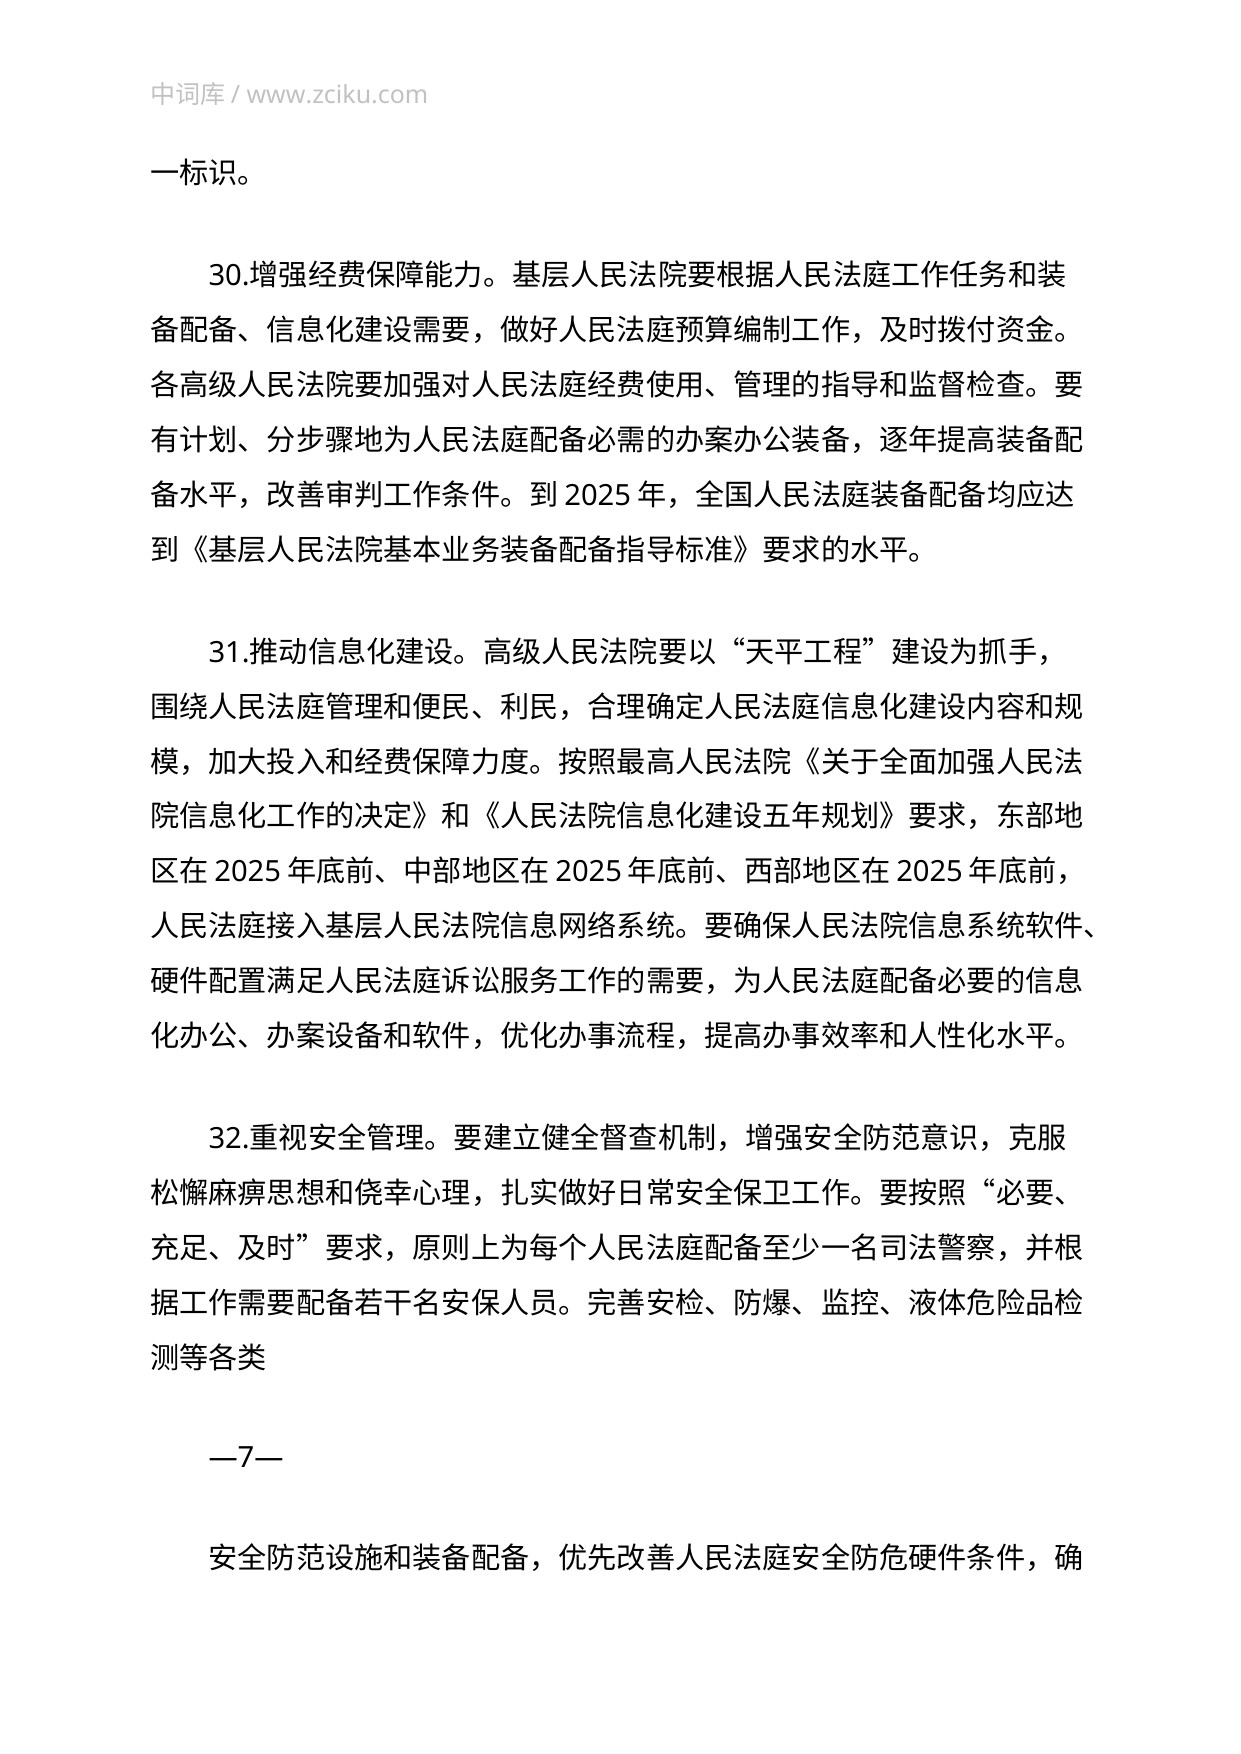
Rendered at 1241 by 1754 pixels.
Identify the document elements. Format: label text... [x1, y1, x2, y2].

text 32.重视安全管理。要建立健全督查机制，增强安全防范意识，克服松懈麻痹思想和侥幸心理，扎实做好日常安全保卫工作。要按照“必要、充足、及时”要求，原则上为每个人民法庭配备至少一名司法警察，并根据工作需要配备若干名安保人员。完善安检、防爆、监控、液体危险品检测等各类 [150, 1114, 1090, 1376]
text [150, 150, 1090, 192]
text 31.推动信息化建设。高级人民法院要以“天平工程”建设为抓手，围绕人民法庭管理和便民、利民，合理确定人民法庭信息化建设内容和规模，加大投入和经费保障力度。按照最高人民法院《关于全面加强人民法院信息化工作的决定》和《人民法院信息化建设五年规划》要求，东部地区在2025年底前、中部地区在2025年底前、西部地区在2025年底前，人民法庭接入基层人民法院信息网络系统。要确保人民法院信息系统软件、硬件配置满足人民法庭诉讼服务工作的需要，为人民法庭配备必要的信息化办公、办案设备和软件，优化办事流程，提高办事效率和人性化水平。 [150, 628, 1090, 1055]
text —7— [150, 1436, 1090, 1476]
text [150, 1534, 1090, 1577]
text 30.增强经费保障能力。基层人民法院要根据人民法庭工作任务和装备配备、信息化建设需要，做好人民法庭预算编制工作，及时拨付资金。各高级人民法院要加强对人民法庭经费使用、管理的指导和监督检查。要有计划、分步骤地为人民法庭配备必需的办案办公装备，逐年提高装备配备水平，改善审判工作条件。到2025年，全国人民法庭装备配备均应达到《基层人民法院基本业务装备配备指导标准》要求的水平。 [150, 252, 1090, 569]
